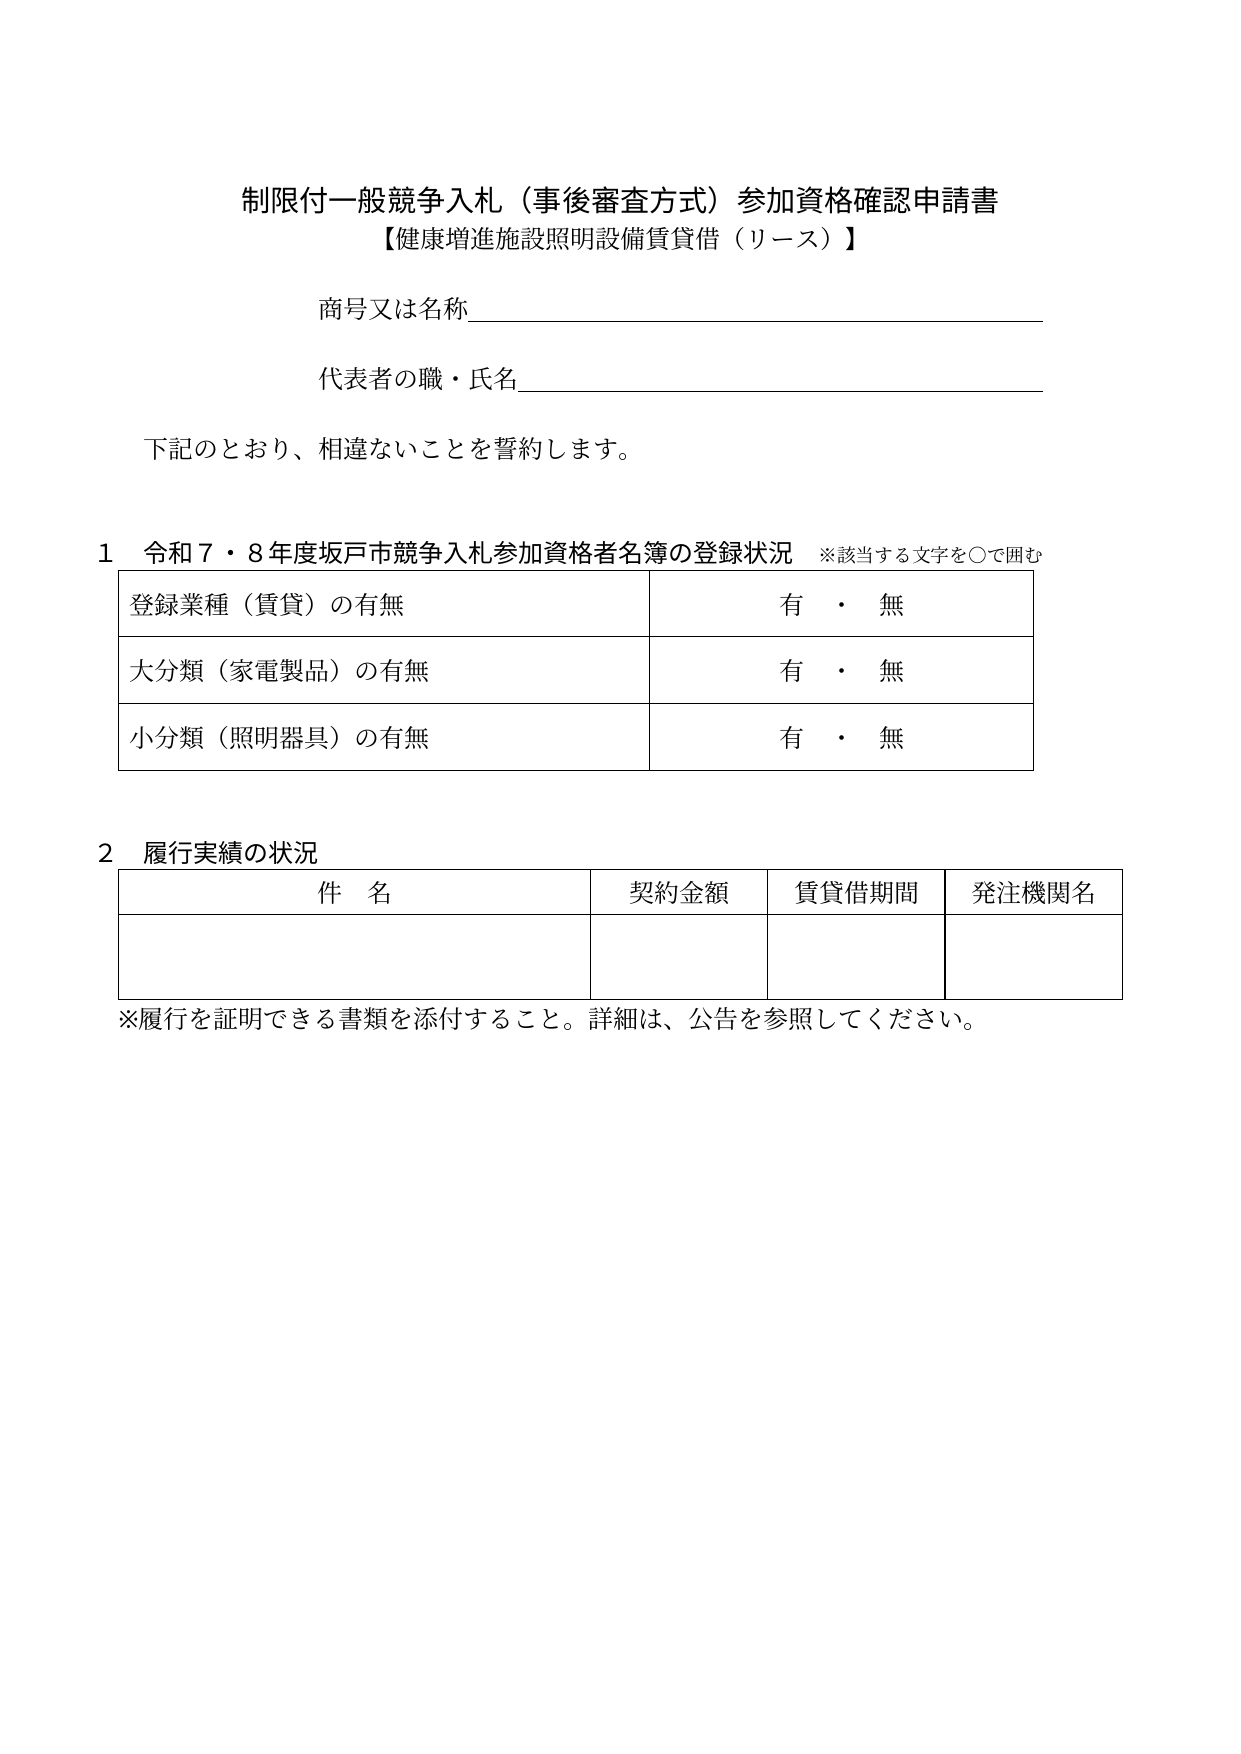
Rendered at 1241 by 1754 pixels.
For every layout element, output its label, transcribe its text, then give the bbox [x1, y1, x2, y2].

table_cell [119, 915, 590, 999]
table_header 発注機関名 [946, 870, 1122, 913]
text 【健康増進施設照明設備賃貸借（リース）】 [118, 219, 1122, 256]
table_header 賃貸借期間 [768, 870, 944, 913]
table_cell 小分類（照明器具）の有無 [119, 704, 649, 769]
table_header 件 名 [119, 870, 590, 913]
table_cell [768, 915, 944, 999]
table_cell 有 ・ 無 [650, 637, 1033, 703]
table_cell [946, 915, 1122, 999]
table_cell [591, 915, 767, 999]
text １ 令和７・８年度坂戸市競争入札参加資格者名簿の登録状況 ※該当する文字を○で囲む [93, 534, 1122, 570]
table_header 有 ・ 無 [650, 571, 1033, 636]
text 代表者の職・氏名 [218, 360, 1122, 396]
table_cell 有 ・ 無 [650, 704, 1033, 769]
text ２ 履行実績の状況 [93, 833, 1122, 869]
table_header 登録業種（賃貸）の有無 [119, 571, 649, 636]
text ※履行を証明できる書類を添付すること。詳細は、公告を参照してください。 [118, 1000, 1122, 1036]
table_header 契約金額 [591, 870, 767, 913]
table_cell 大分類（家電製品）の有無 [119, 637, 649, 703]
text 商号又は名称 [143, 290, 1122, 326]
text 制限付一般競争入札（事後審査方式）参加資格確認申請書 [118, 177, 1122, 219]
text 下記のとおり、相違ないことを誓約します。 [118, 430, 1122, 466]
